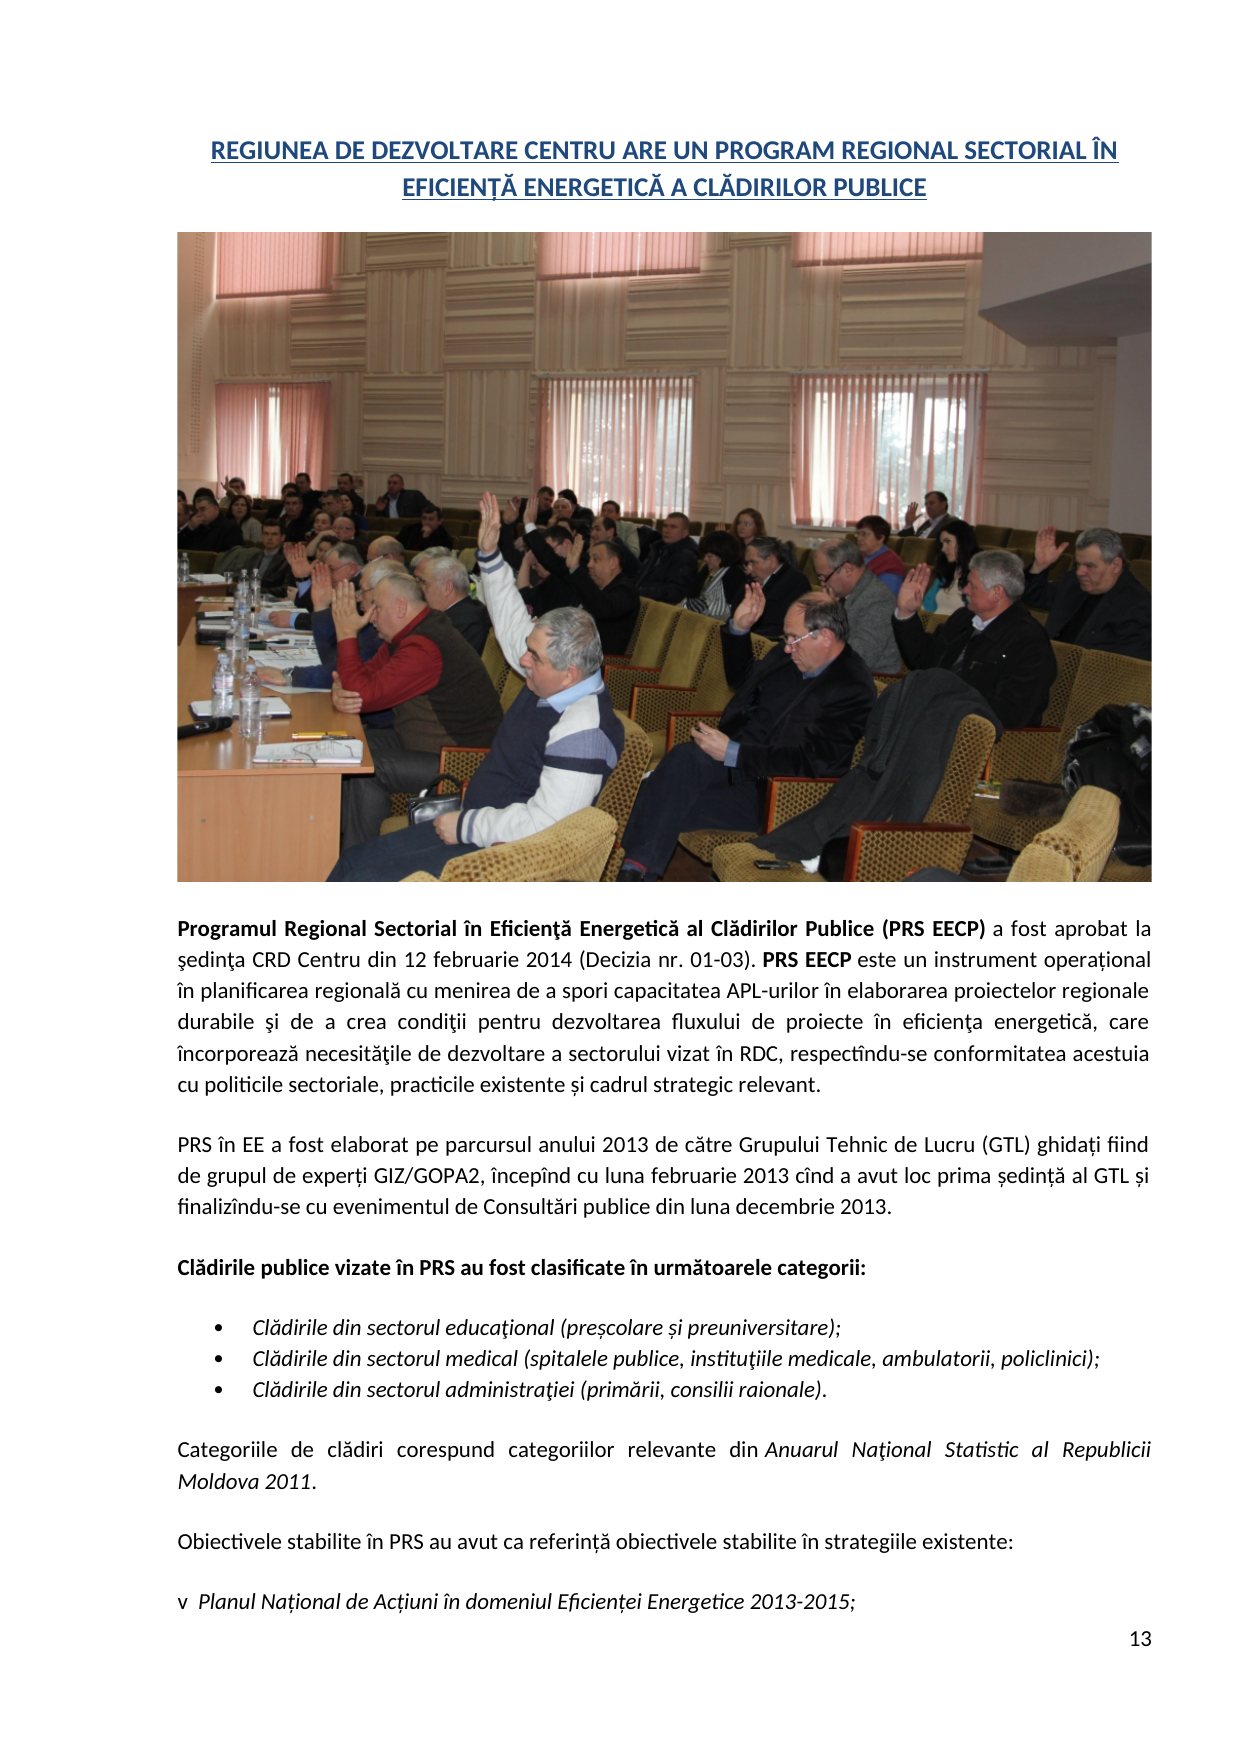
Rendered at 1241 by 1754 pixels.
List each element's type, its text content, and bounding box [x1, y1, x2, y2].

text Programul Regional Sectorial în Eficienţă Energetică al Clădirilor Publice (PRS EECP) a fost aprobat la şedinţa CRD Centru din 12 februarie 2014 (Decizia nr. 01-03). PRS EECP este un instrument operațional în planificarea regională cu menirea de a spori capacitatea APL-urilor în elaborarea proiectelor regionale durabile şi de a crea condiţii pentru dezvoltarea fluxului de proiecte în eficienţa energetică, care încorporează necesităţile de dezvoltare a sectorului vizat în RDC, respectîndu-se conformitatea acestuia cu politicile sectoriale, practicile existente și cadrul strategic relevant. [177, 911, 1152, 1098]
list Clădirile din sectorul administraţiei (primării, consilii raionale). [215, 1372, 1152, 1403]
picture [177, 232, 1152, 882]
text Categoriile de clădiri corespund categoriilor relevante din Anuarul Naţional Statistic al Republicii Moldova 2011. [177, 1432, 1152, 1495]
list Clădirile din sectorul educaţional (preșcolare și preuniversitare); [215, 1310, 1152, 1341]
list Clădirile din sectorul medical (spitalele publice, instituţiile medicale, ambulatorii, policlinici); [215, 1341, 1152, 1372]
text PRS în EE a fost elaborat pe parcursul anului 2013 de către Grupului Tehnic de Lucru (GTL) ghidați fiind de grupul de experți GIZ/GOPA2, începînd cu luna februarie 2013 cînd a avut loc prima ședință al GTL și finalizîndu-se cu evenimentul de Consultări publice din luna decembrie 2013. [177, 1127, 1152, 1220]
text Clădirile publice vizate în PRS au fost clasificate în următoarele categorii: [177, 1249, 1152, 1281]
subtitle REGIUNEA DE DEZVOLTARE CENTRU ARE UN PROGRAM REGIONAL SECTORIAL ÎN EFICIENȚĂ ENERGETICĂ A CLĂDIRILOR PUBLICE [177, 130, 1152, 203]
text v Planul Național de Acțiuni în domeniul Eficienței Energetice 2013-2015; [177, 1584, 1152, 1615]
text Obiectivele stabilite în PRS au avut ca referință obiectivele stabilite în strategiile existente: [177, 1524, 1152, 1555]
